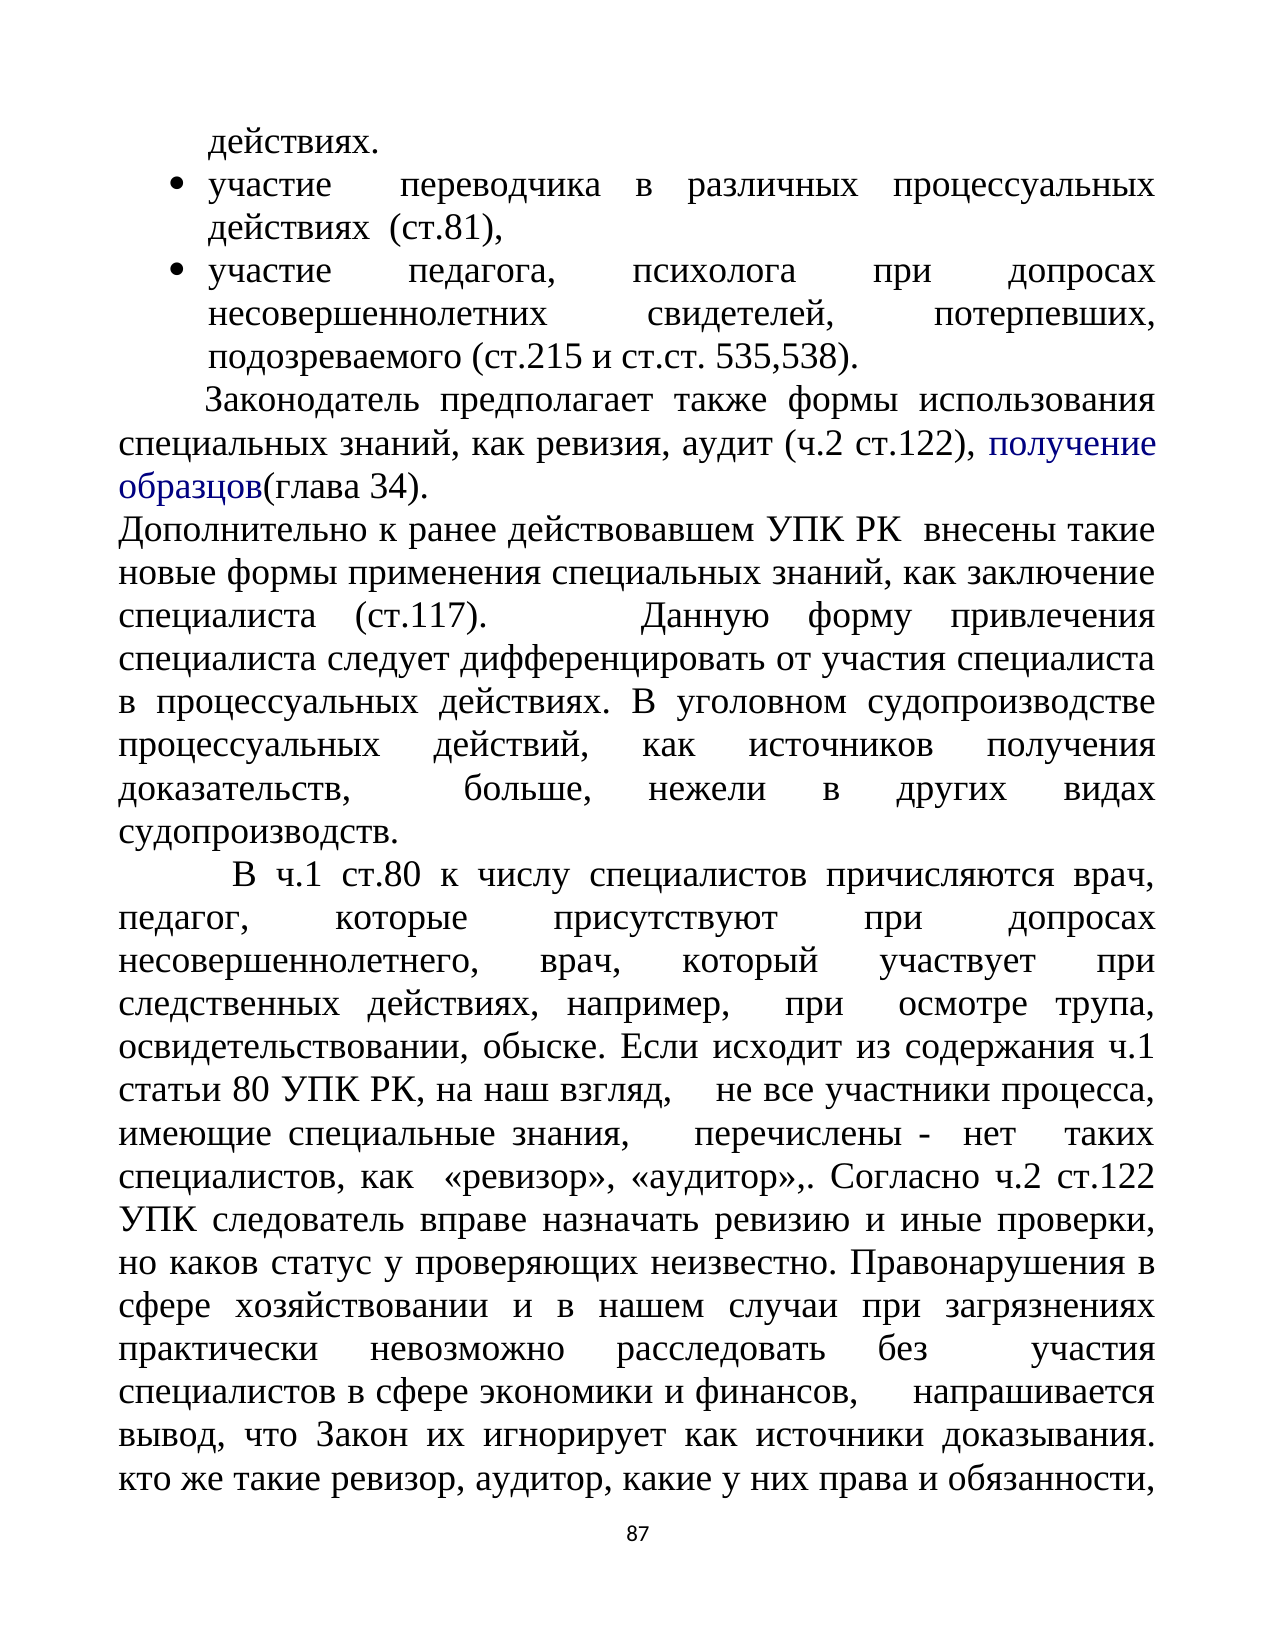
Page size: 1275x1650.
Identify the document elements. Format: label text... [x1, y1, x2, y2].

list участие переводчика в различных процессуальных действиях (ст.81), [170, 161, 1157, 247]
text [118, 851, 1157, 1498]
text Законодатель предполагает также формы использования специальных знаний, как ревизия, аудит (ч.2 ст.122), получение образцов(глава 34). [118, 377, 1157, 506]
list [170, 118, 1157, 161]
list участие педагога, психолога при допросах несовершеннолетних свидетелей, потерпевших, подозреваемого (ст.215 и ст.ст. 535,538). [170, 247, 1157, 377]
text Дополнительно к ранее действовавшем УПК РК внесены такие новые формы применения специальных знаний, как заключение специалиста (ст.117). Данную форму привлечения специалиста следует дифференцировать от участия специалиста в процессуальных действиях. В уголовном судопроизводстве процессуальных действий, как источников получения доказательств, больше, нежели в других видах судопроизводств. [118, 506, 1157, 851]
